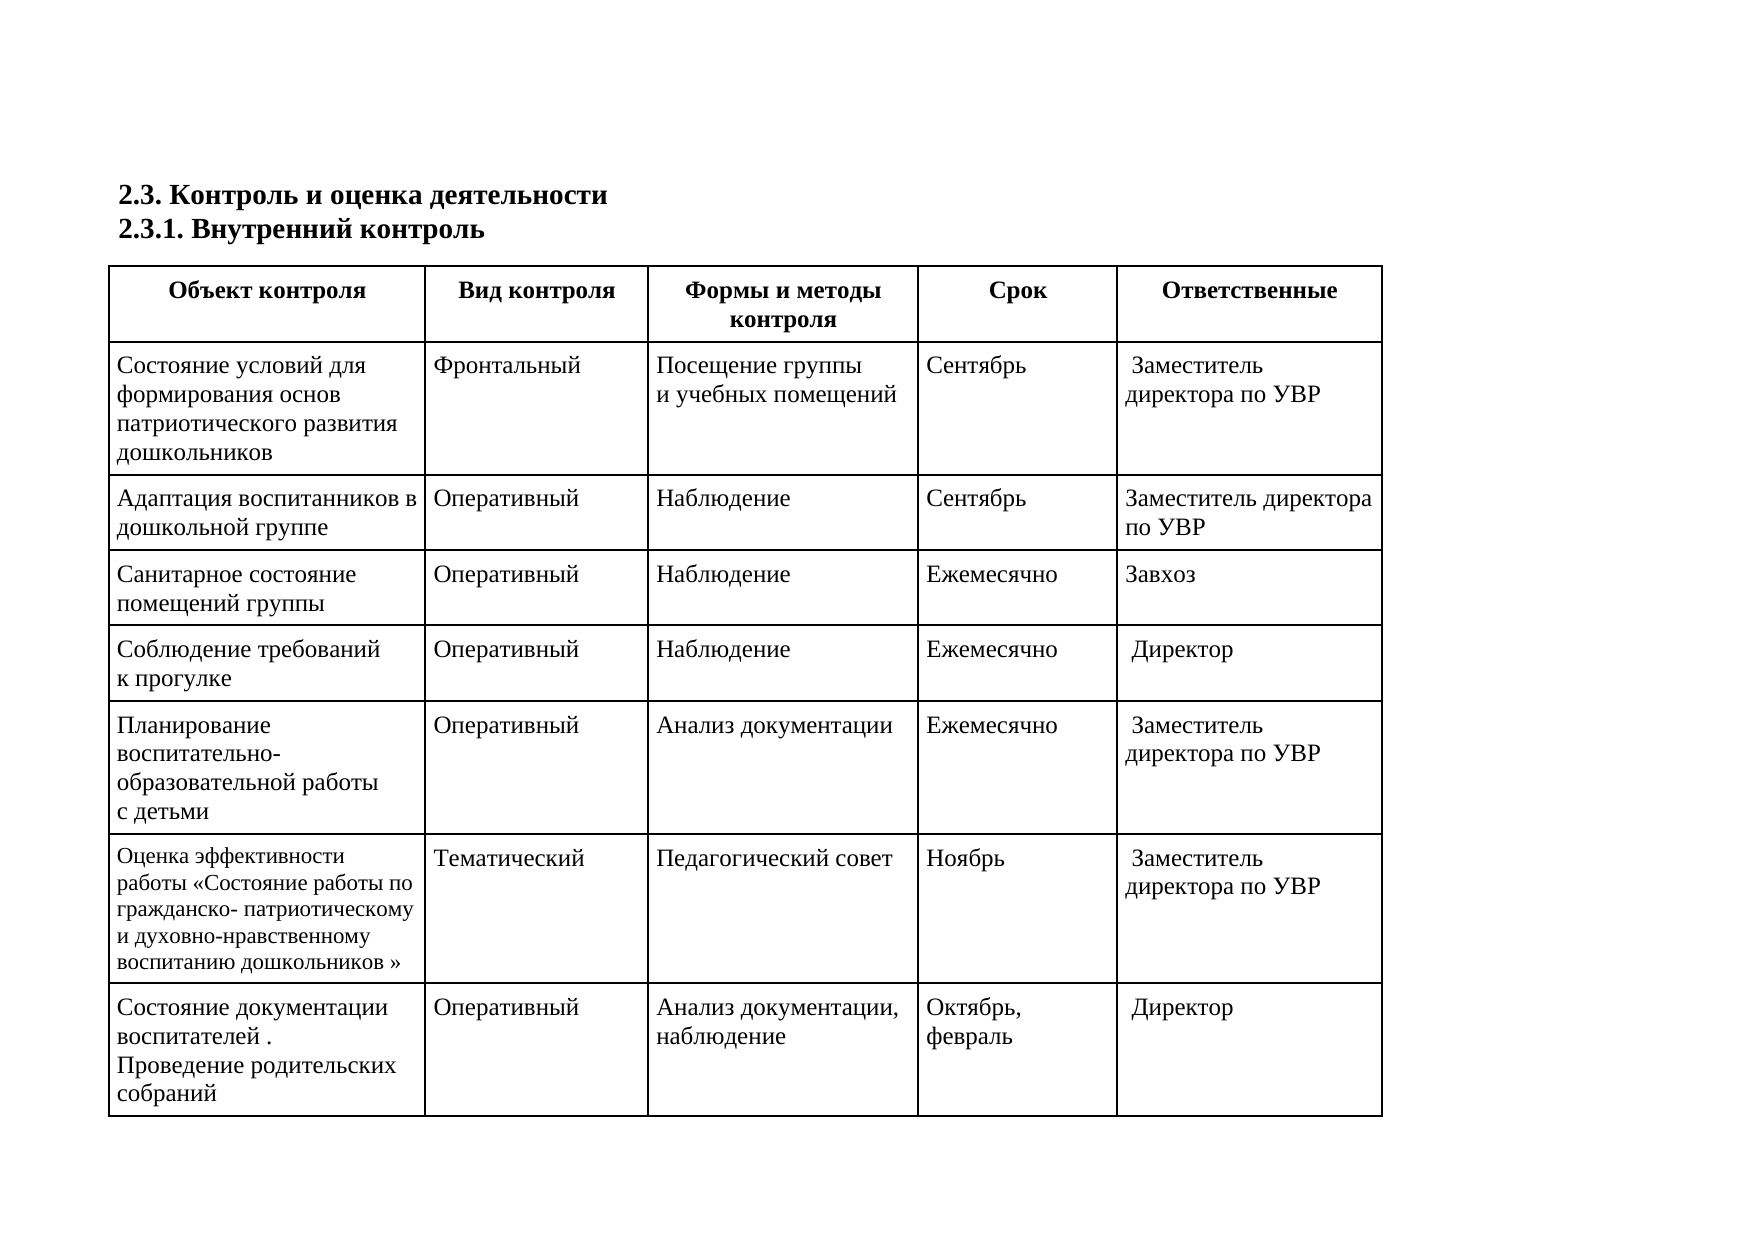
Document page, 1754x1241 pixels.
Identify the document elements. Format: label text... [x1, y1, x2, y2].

table_header Срок [919, 267, 1116, 341]
table_cell Ноябрь [919, 835, 1116, 982]
table_cell Оперативный [426, 702, 647, 833]
table_cell Планирование воспитательно-образовательной работы с детьми [110, 702, 424, 833]
table_cell Оперативный [426, 551, 647, 624]
table_cell Соблюдение требований к прогулке [110, 626, 424, 700]
table_cell Посещение группы и учебных помещений [649, 343, 917, 473]
table_cell Сентябрь [919, 476, 1116, 549]
table_cell Заместитель директора по УВР [1118, 702, 1381, 833]
table_cell Директор [1118, 984, 1381, 1115]
table_cell Педагогический совет [649, 835, 917, 982]
table_cell Санитарное состояние помещений группы [110, 551, 424, 624]
table_cell Адаптация воспитанников в дошкольной группе [110, 476, 424, 549]
table_cell Состояние условий для формирования основ патриотического развития дошкольников [110, 343, 424, 473]
table_cell Ежемесячно [919, 626, 1116, 700]
table_cell Фронтальный [426, 343, 647, 473]
table_cell Завхоз [1118, 551, 1381, 624]
table_cell Оперативный [426, 626, 647, 700]
text 2.3. Контроль и оценка деятельности [118, 177, 1636, 211]
table_cell Заместитель директора по УВР [1118, 343, 1381, 473]
table_cell Сентябрь [919, 343, 1116, 473]
table_header Вид контроля [426, 267, 647, 341]
table_cell Директор [1118, 626, 1381, 700]
table_cell Оперативный [426, 984, 647, 1115]
table_cell Наблюдение [649, 551, 917, 624]
table_cell Наблюдение [649, 476, 917, 549]
table_cell Октябрь, февраль [919, 984, 1116, 1115]
table_header Ответственные [1118, 267, 1381, 341]
table_cell Ежемесячно [919, 551, 1116, 624]
table_header Объект контроля [110, 267, 424, 341]
table_cell Ежемесячно [919, 702, 1116, 833]
table_cell Оперативный [426, 476, 647, 549]
table_header Формы и методы контроля [649, 267, 917, 341]
table_cell Заместитель директора по УВР [1118, 835, 1381, 982]
table_cell Тематический [426, 835, 647, 982]
table_cell Наблюдение [649, 626, 917, 700]
table_cell Анализ документации, наблюдение [649, 984, 917, 1115]
text 2.3.1. Внутренний контроль [118, 211, 1636, 244]
table_cell Состояние документации воспитателей . Проведение родительских собраний [110, 984, 424, 1115]
table_cell Заместитель директора по УВР [1118, 476, 1381, 549]
table_cell Анализ документации [649, 702, 917, 833]
table_cell Оценка эффективности работы «Состояние работы по гражданско- патриотическому и духовно-нравственному воспитанию дошкольников » [110, 835, 424, 982]
